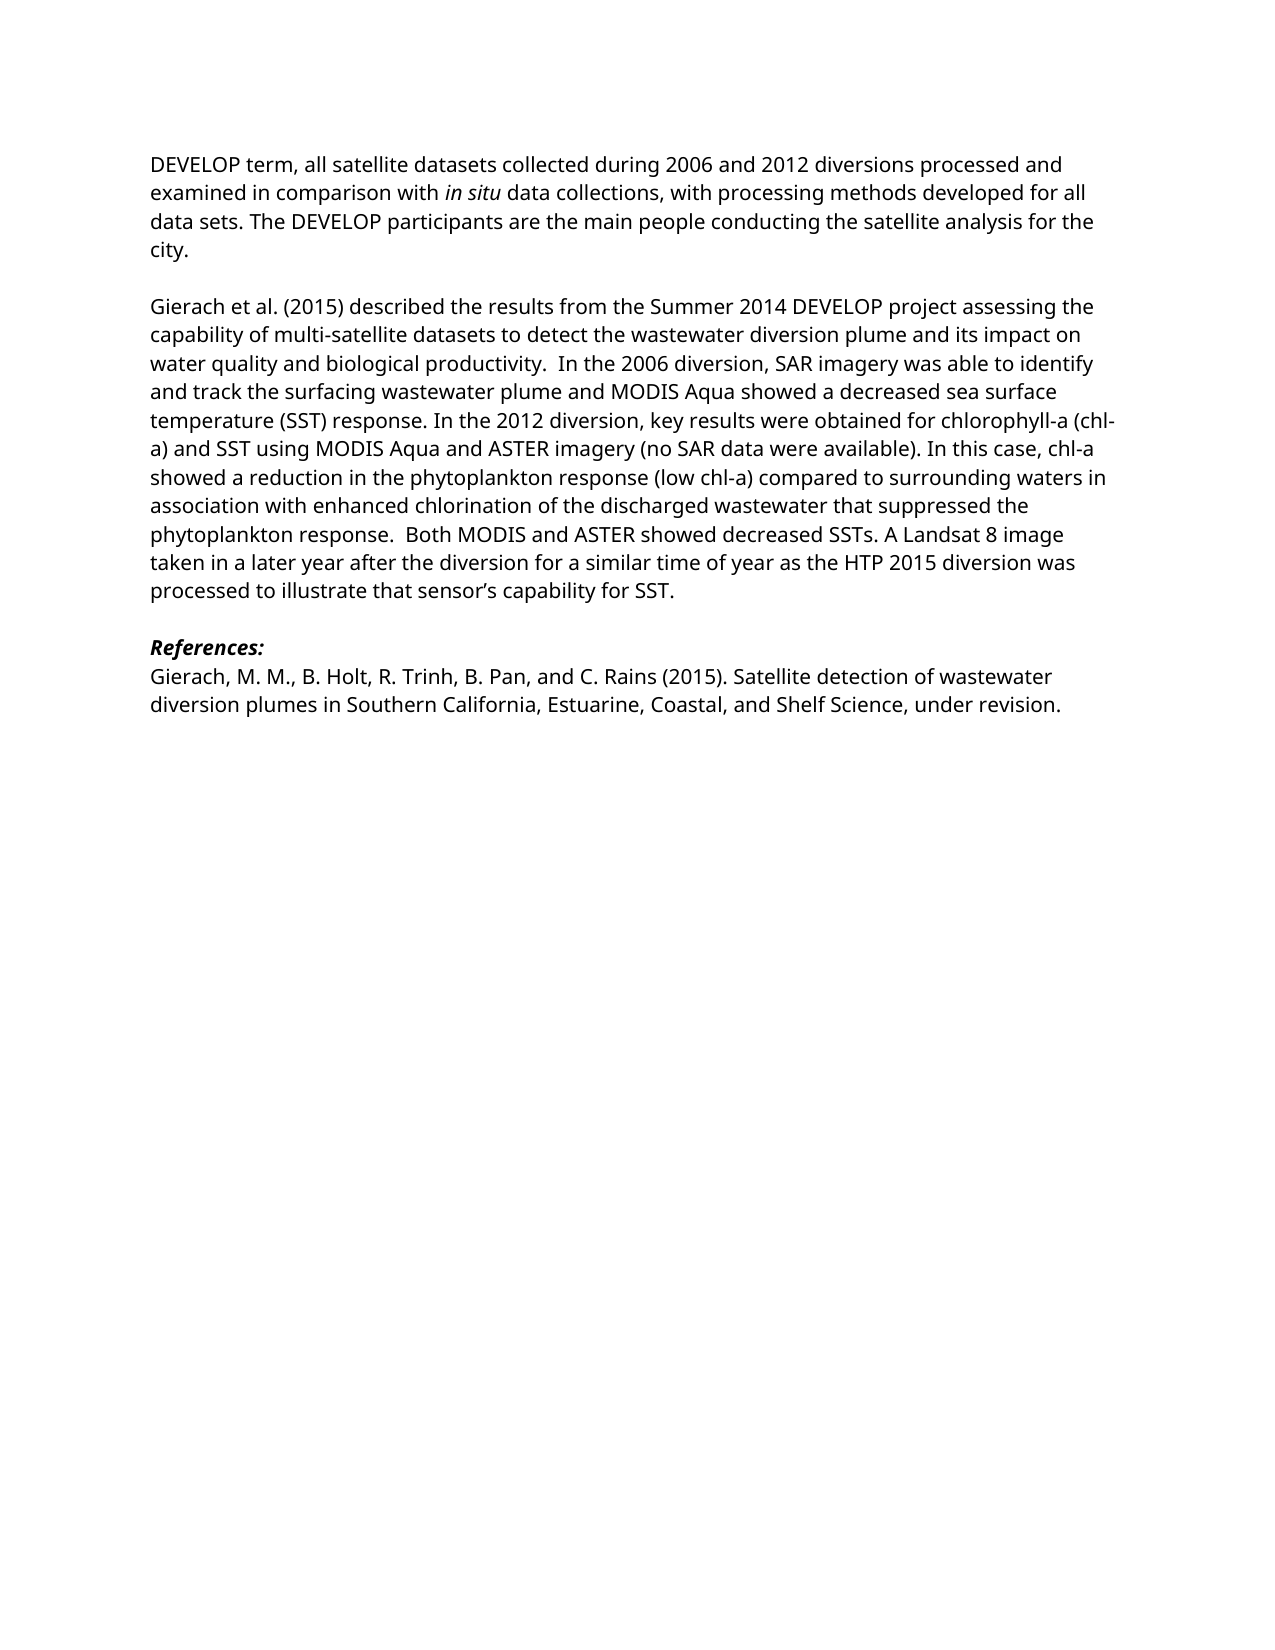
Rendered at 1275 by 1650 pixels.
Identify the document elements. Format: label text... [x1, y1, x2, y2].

text References: [150, 633, 1125, 662]
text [150, 150, 1125, 264]
text Gierach, M. M., B. Holt, R. Trinh, B. Pan, and C. Rains (2015). Satellite detection of wastewater diversion plumes in Southern California, Estuarine, Coastal, and Shelf Science, under revision. [150, 662, 1125, 719]
text Gierach et al. (2015) described the results from the Summer 2014 DEVELOP project assessing the capability of multi-satellite datasets to detect the wastewater diversion plume and its impact on water quality and biological productivity. In the 2006 diversion, SAR imagery was able to identify and track the surfacing wastewater plume and MODIS Aqua showed a decreased sea surface temperature (SST) response. In the 2012 diversion, key results were obtained for chlorophyll-a (chl-a) and SST using MODIS Aqua and ASTER imagery (no SAR data were available). In this case, chl-a showed a reduction in the phytoplankton response (low chl-a) compared to surrounding waters in association with enhanced chlorination of the discharged wastewater that suppressed the phytoplankton response. Both MODIS and ASTER showed decreased SSTs. A Landsat 8 image taken in a later year after the diversion for a similar time of year as the HTP 2015 diversion was processed to illustrate that sensor’s capability for SST. [150, 292, 1125, 605]
